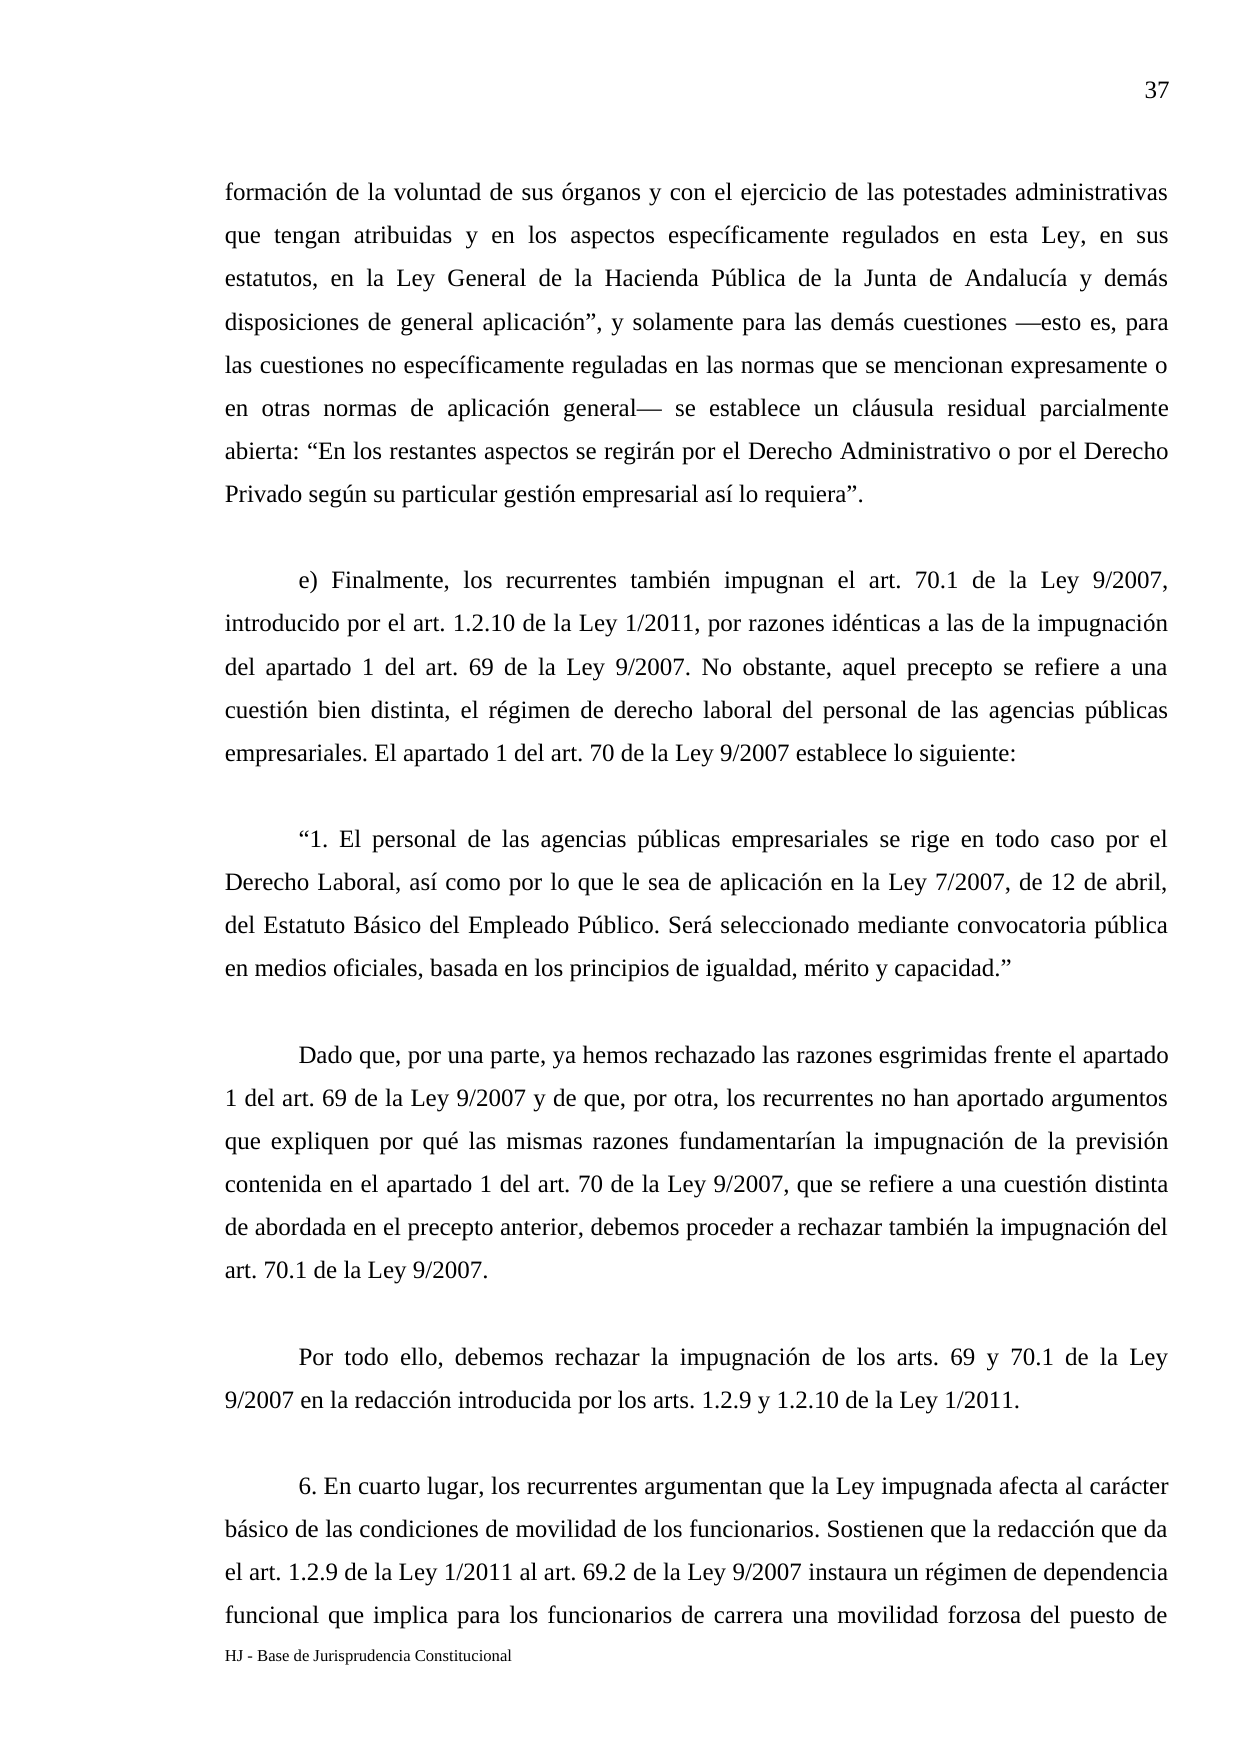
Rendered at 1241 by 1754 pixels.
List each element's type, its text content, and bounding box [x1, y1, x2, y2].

text “1. El personal de las agencias públicas empresariales se rige en todo caso por el Derecho Laboral, así como por lo que le sea de aplicación en la Ley 7/2007, de 12 de abril, del Estatuto Básico del Empleado Público. Será seleccionado mediante convocatoria pública en medios oficiales, basada en los principios de igualdad, mérito y capacidad.” [224, 824, 1169, 982]
text Por todo ello, debemos rechazar la impugnación de los arts. 69 y 70.1 de la Ley 9/2007 en la redacción introducida por los arts. 1.2.9 y 1.2.10 de la Ley 1/2011. [224, 1342, 1169, 1413]
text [224, 177, 1169, 508]
text e) Finalmente, los recurrentes también impugnan el art. 70.1 de la Ley 9/2007, introducido por el art. 1.2.10 de la Ley 1/2011, por razones idénticas a las de la impugnación del apartado 1 del art. 69 de la Ley 9/2007. No obstante, aquel precepto se refiere a una cuestión bien distinta, el régimen de derecho laboral del personal de las agencias públicas empresariales. El apartado 1 del art. 70 de la Ley 9/2007 establece lo siguiente: [224, 565, 1169, 767]
text Dado que, por una parte, ya hemos rechazado las razones esgrimidas frente el apartado 1 del art. 69 de la Ley 9/2007 y de que, por otra, los recurrentes no han aportado argumentos que expliquen por qué las mismas razones fundamentarían la impugnación de la previsión contenida en el apartado 1 del art. 70 de la Ley 9/2007, que se refiere a una cuestión distinta de abordada en el precepto anterior, debemos proceder a rechazar también la impugnación del art. 70.1 de la Ley 9/2007. [224, 1040, 1169, 1284]
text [224, 1471, 1169, 1629]
